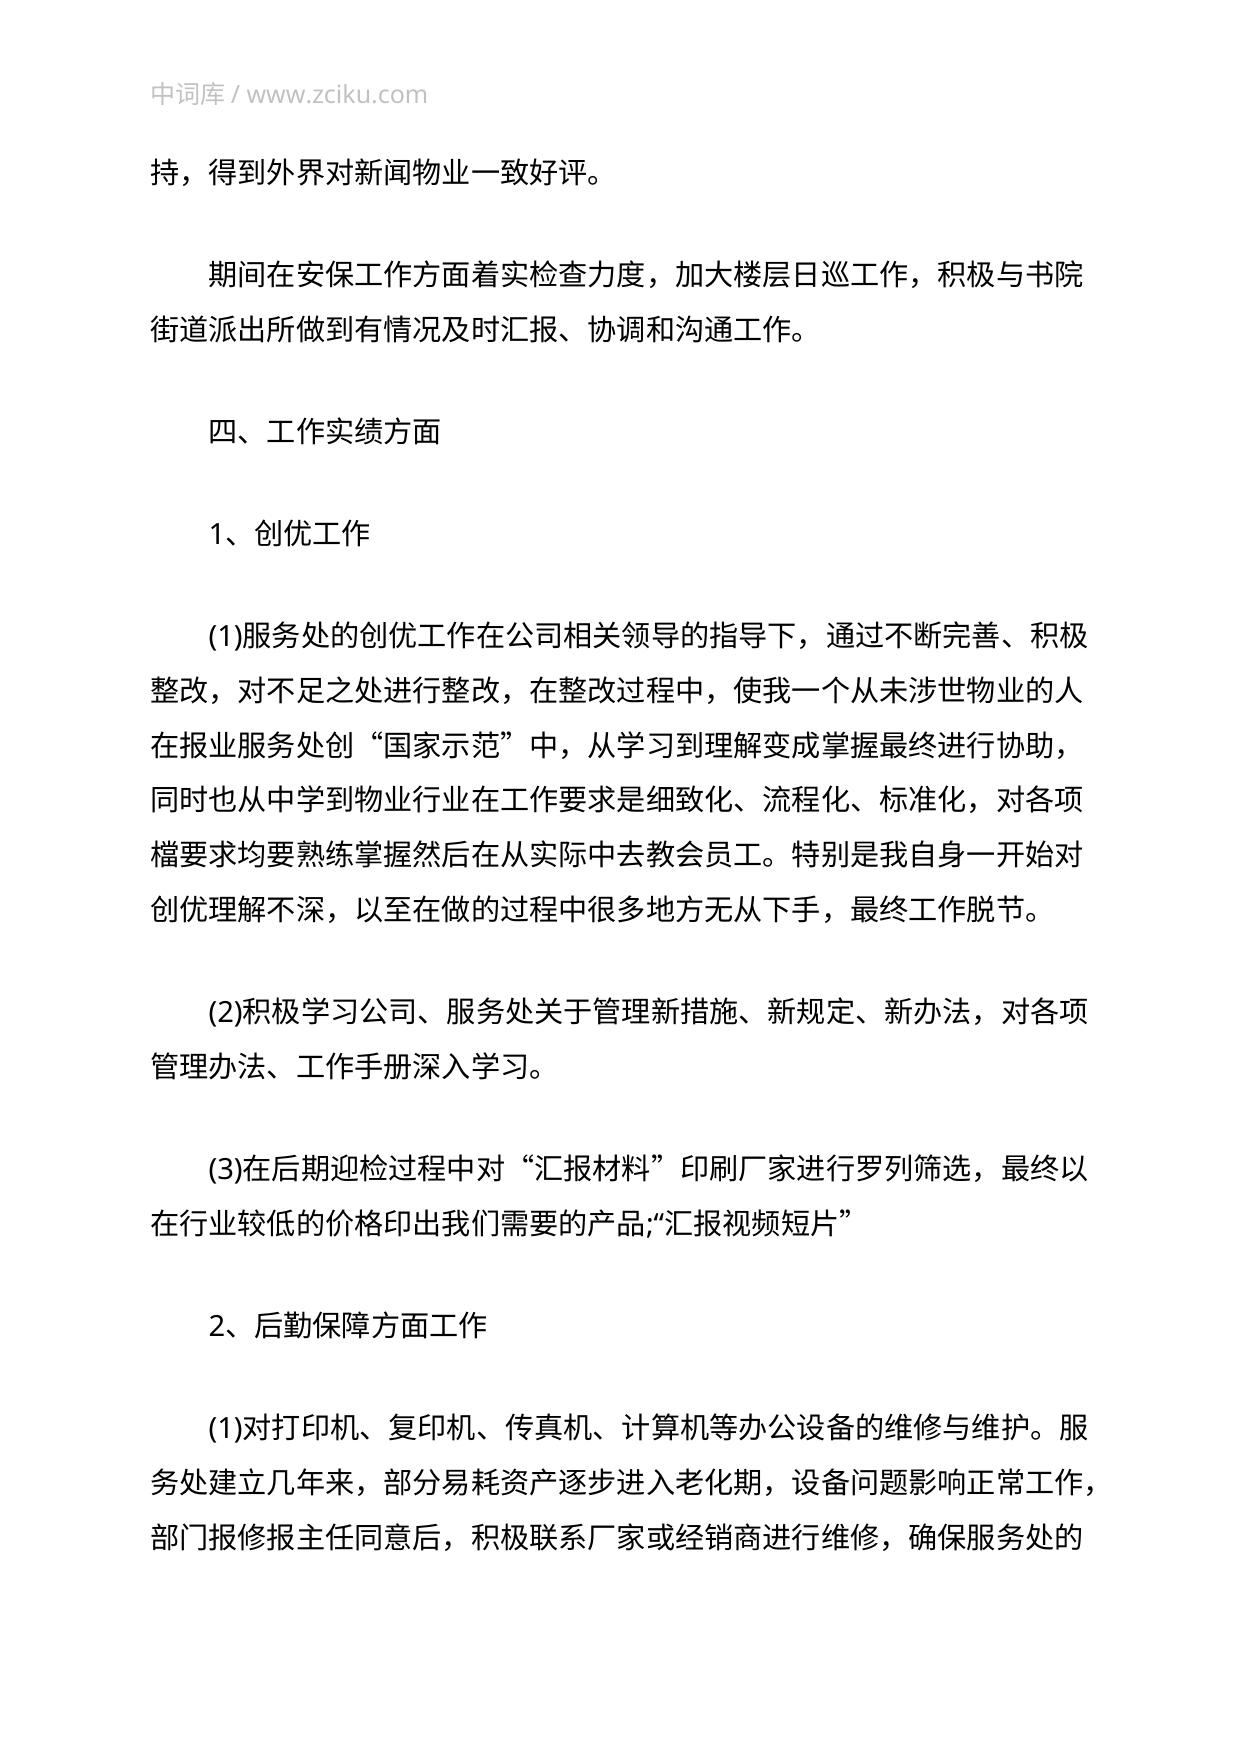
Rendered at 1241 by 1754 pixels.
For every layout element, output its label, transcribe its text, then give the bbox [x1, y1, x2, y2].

text 2、后勤保障方面工作 [150, 1302, 1090, 1345]
text 四、工作实绩方面 [150, 408, 1090, 451]
text (3)在后期迎检过程中对“汇报材料”印刷厂家进行罗列筛选，最终以在行业较低的价格印出我们需要的产品;“汇报视频短片” [150, 1145, 1090, 1243]
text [150, 1404, 1090, 1556]
text (1)服务处的创优工作在公司相关领导的指导下，通过不断完善、积极整改，对不足之处进行整改，在整改过程中，使我一个从未涉世物业的人在报业服务处创“国家示范”中，从学习到理解变成掌握最终进行协助，同时也从中学到物业行业在工作要求是细致化、流程化、标准化，对各项檔要求均要熟练掌握然后在从实际中去教会员工。特别是我自身一开始对创优理解不深，以至在做的过程中很多地方无从下手，最终工作脱节。 [150, 612, 1090, 929]
text 期间在安保工作方面着实检查力度，加大楼层日巡工作，积极与书院街道派出所做到有情况及时汇报、协调和沟通工作。 [150, 252, 1090, 349]
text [150, 150, 1090, 192]
text (2)积极学习公司、服务处关于管理新措施、新规定、新办法，对各项管理办法、工作手册深入学习。 [150, 988, 1090, 1086]
text 1、创优工作 [150, 510, 1090, 553]
